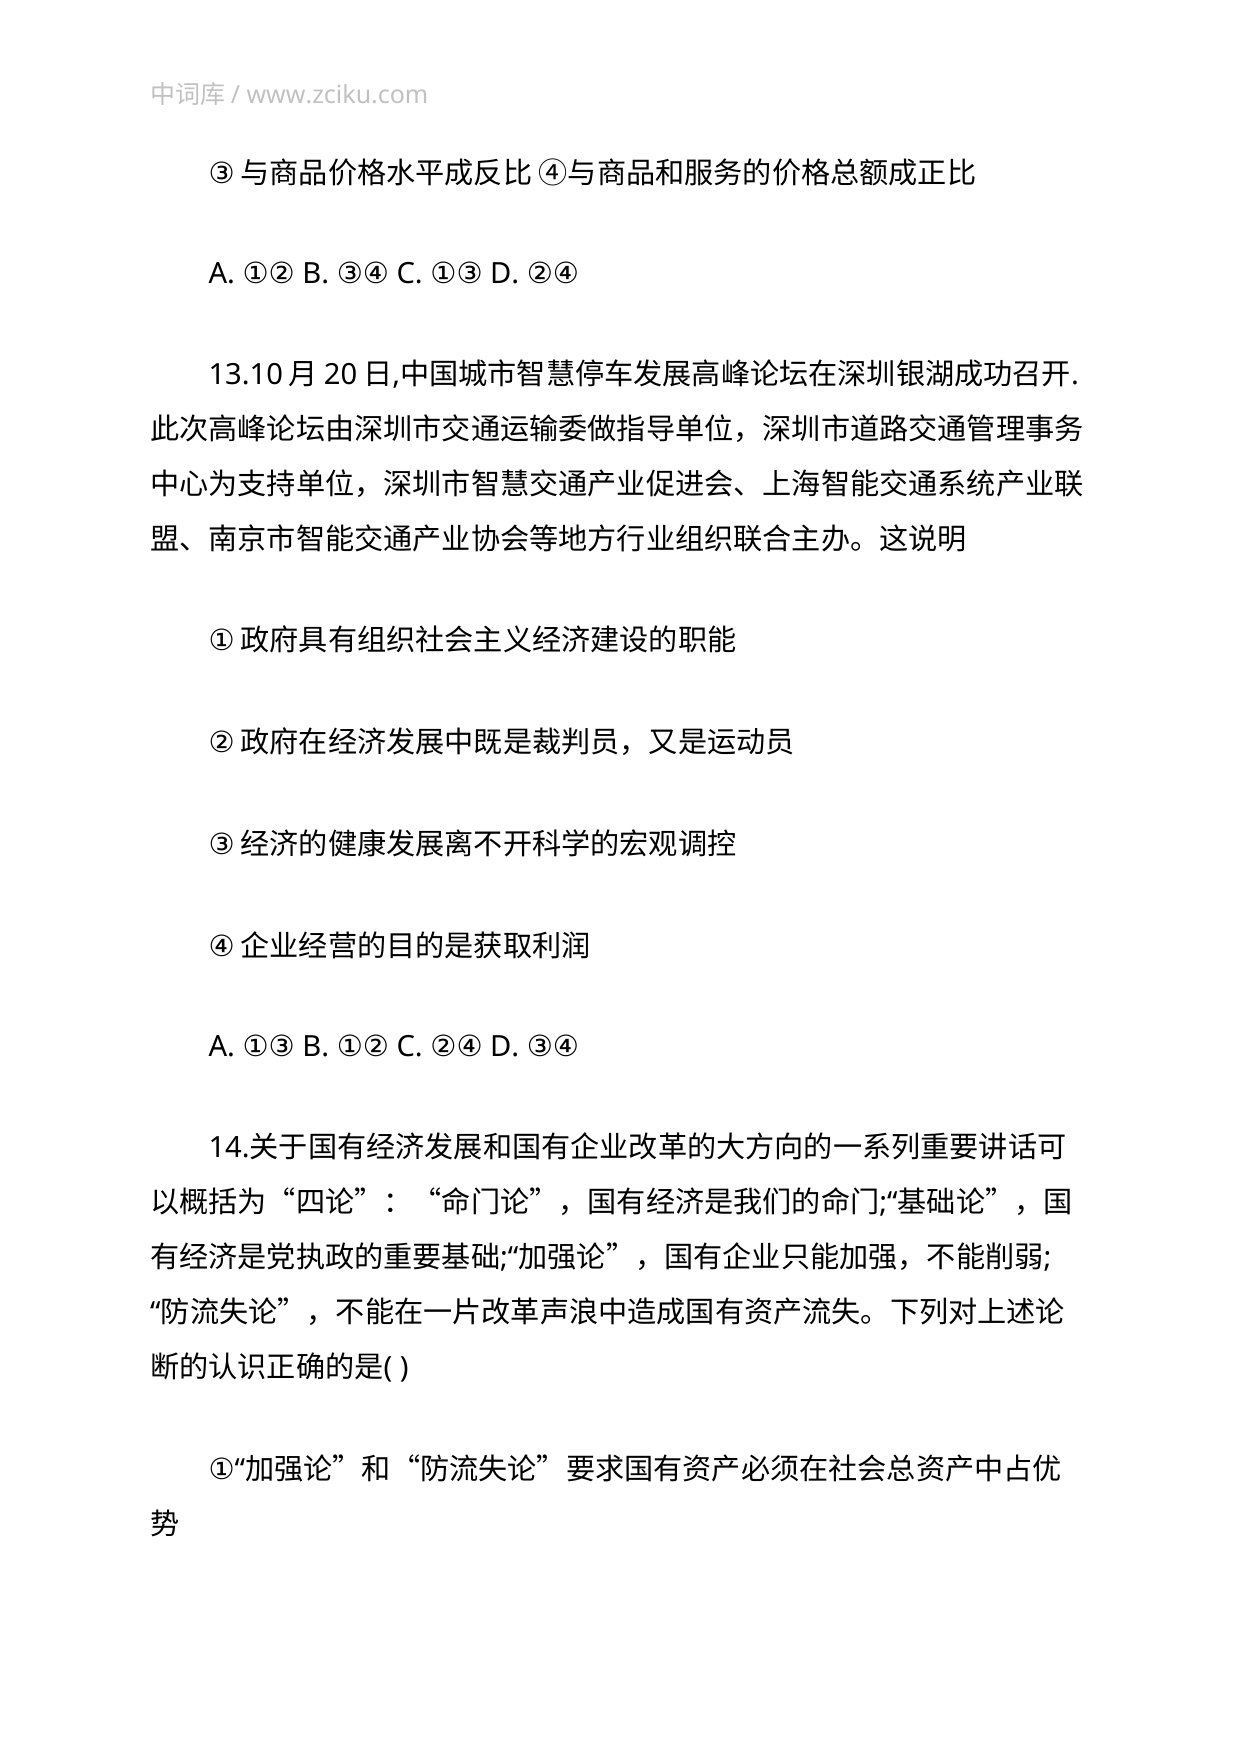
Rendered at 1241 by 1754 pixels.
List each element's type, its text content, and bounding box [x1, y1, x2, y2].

text A. ①③ B. ①② C. ②④ D. ③④ [150, 1025, 1090, 1064]
text ①“加强论”和“防流失论”要求国有资产必须在社会总资产中占优势 [150, 1445, 1090, 1543]
text 13.10月20日,中国城市智慧停车发展高峰论坛在深圳银湖成功召开.此次高峰论坛由深圳市交通运输委做指导单位，深圳市道路交通管理事务中心为支持单位，深圳市智慧交通产业促进会、上海智能交通系统产业联盟、南京市智能交通产业协会等地方行业组织联合主办。这说明 [150, 350, 1090, 557]
text ③经济的健康发展离不开科学的宏观调控 [150, 821, 1090, 863]
text ④企业经营的目的是获取利润 [150, 923, 1090, 965]
text ①政府具有组织社会主义经济建设的职能 [150, 617, 1090, 659]
text 14.关于国有经济发展和国有企业改革的大方向的一系列重要讲话可以概括为“四论”：“命门论”，国有经济是我们的命门;“基础论”，国有经济是党执政的重要基础;“加强论”，国有企业只能加强，不能削弱;“防流失论”，不能在一片改革声浪中造成国有资产流失。下列对上述论断的认识正确的是( ) [150, 1123, 1090, 1386]
text ②政府在经济发展中既是裁判员，又是运动员 [150, 719, 1090, 761]
text ③与商品价格水平成反比 ④与商品和服务的价格总额成正比 [150, 150, 1090, 192]
text A. ①② B. ③④ C. ①③ D. ②④ [150, 252, 1090, 292]
